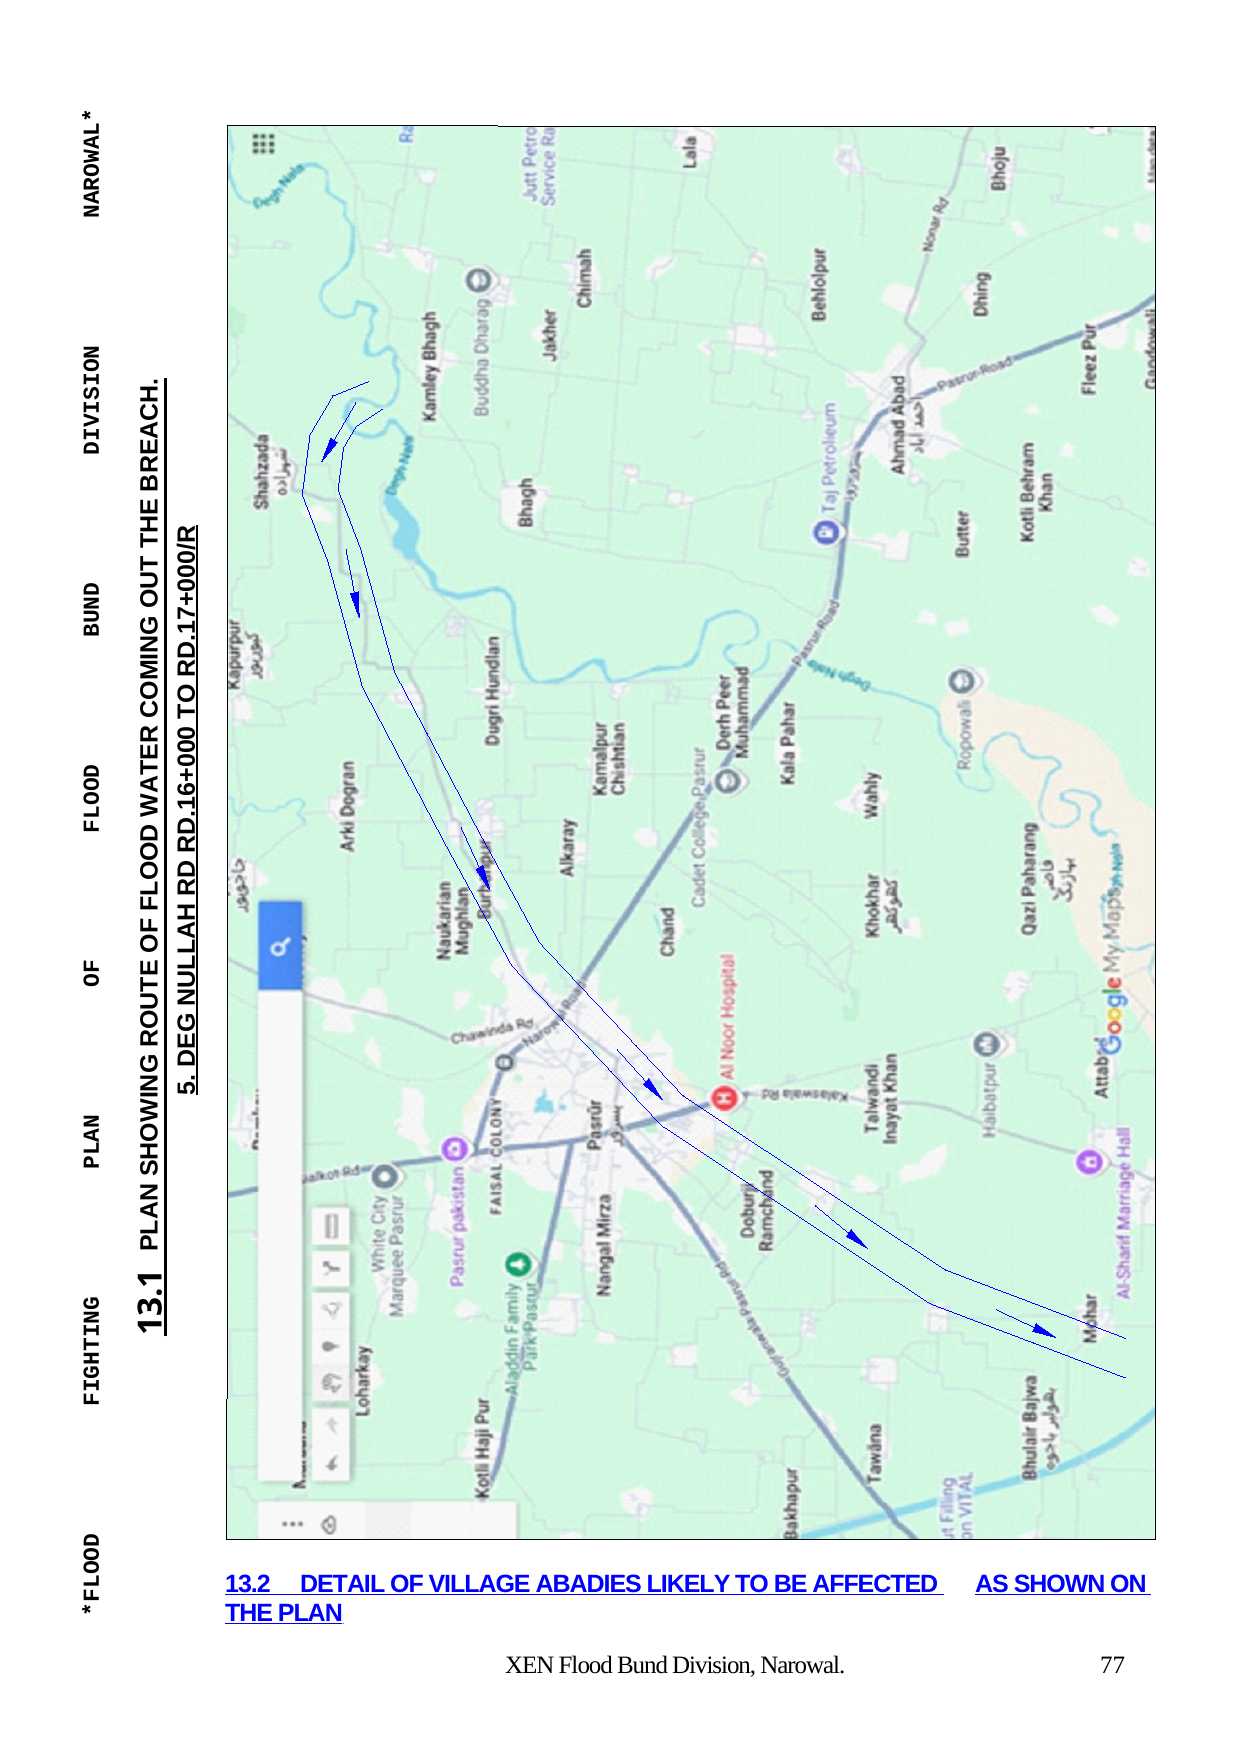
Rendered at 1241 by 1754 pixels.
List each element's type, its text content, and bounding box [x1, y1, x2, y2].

picture [228, 127, 1155, 1538]
text 13.2 DETAIL OF VILLAGE ABADIES LIKELY TO BE AFFECTED AS SHOWN ON THE PLAN [225, 1569, 1181, 1626]
